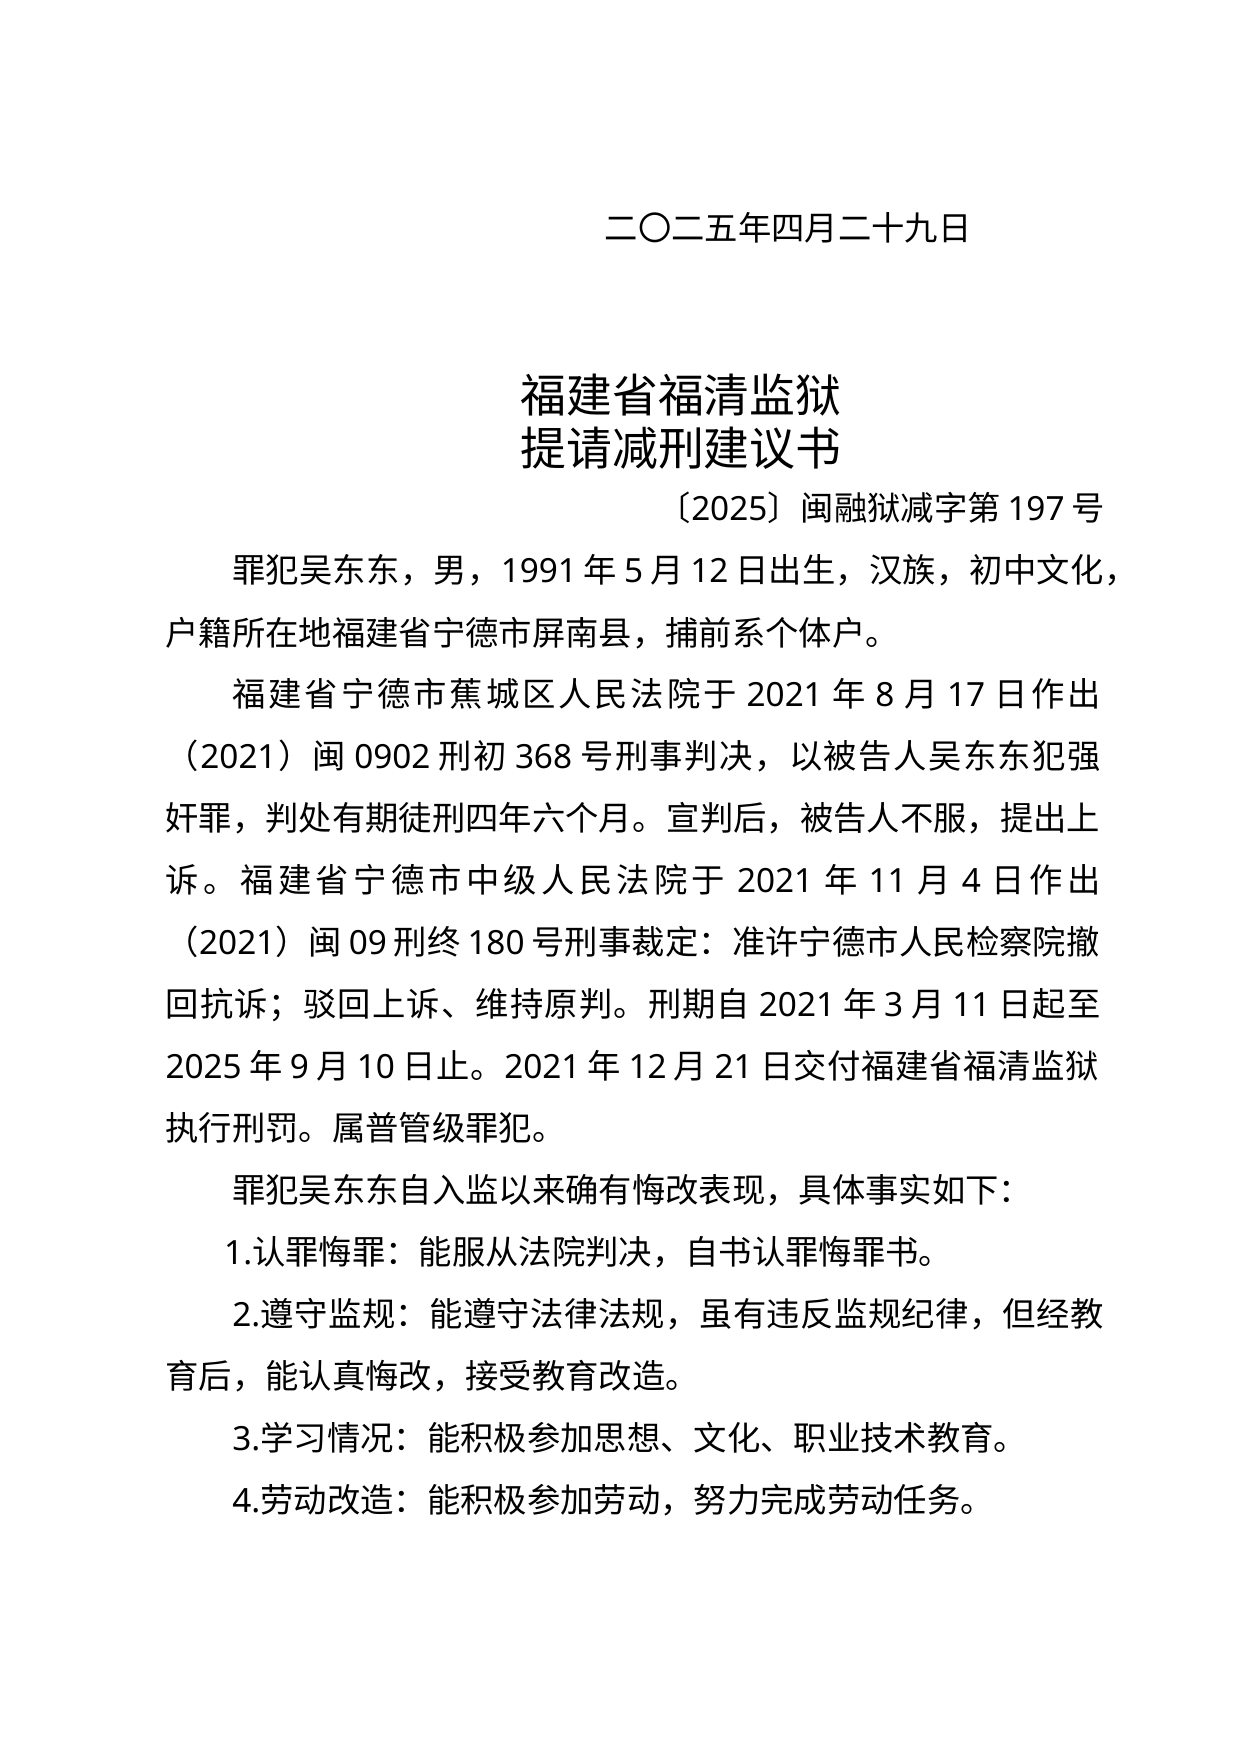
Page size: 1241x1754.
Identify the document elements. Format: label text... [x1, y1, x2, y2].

text 4.劳动改造：能积极参加劳动，努力完成劳动任务。 [165, 1467, 1104, 1529]
text 3.学习情况：能积极参加思想、文化、职业技术教育。 [165, 1405, 1104, 1467]
text 2.遵守监规：能遵守法律法规，虽有违反监规纪律，但经教育后，能认真悔改，接受教育改造。 [165, 1281, 1104, 1405]
text 罪犯吴东东，男，1991年5月12日出生，汉族，初中文化，户籍所在地福建省宁德市屏南县，捕前系个体户。 [165, 537, 1104, 661]
text 福建省福清监狱 [165, 371, 1104, 423]
text 1.认罪悔罪：能服从法院判决，自书认罪悔罪书。 [165, 1219, 1104, 1281]
text 提请减刑建议书 [165, 423, 1104, 475]
text 福建省宁德市蕉城区人民法院于2021年8月17日作出（2021）闽0902刑初368号刑事判决，以被告人吴东东犯强奸罪，判处有期徒刑四年六个月。宣判后，被告人不服，提出上诉。福建省宁德市中级人民法院于2021年11月4日作出（2021）闽09刑终180号刑事裁定：准许宁德市人民检察院撤回抗诉；驳回上诉、维持原判。刑期自2021年3月11日起至2025年9月10日止。2021年12月21日交付福建省福清监狱执行刑罚。属普管级罪犯。 [165, 661, 1100, 1157]
text 〔2025〕闽融狱减字第197号 [165, 475, 1104, 537]
text 罪犯吴东东自入监以来确有悔改表现，具体事实如下： [165, 1157, 1104, 1219]
text 二〇二五年四月二十九日 [165, 195, 971, 257]
